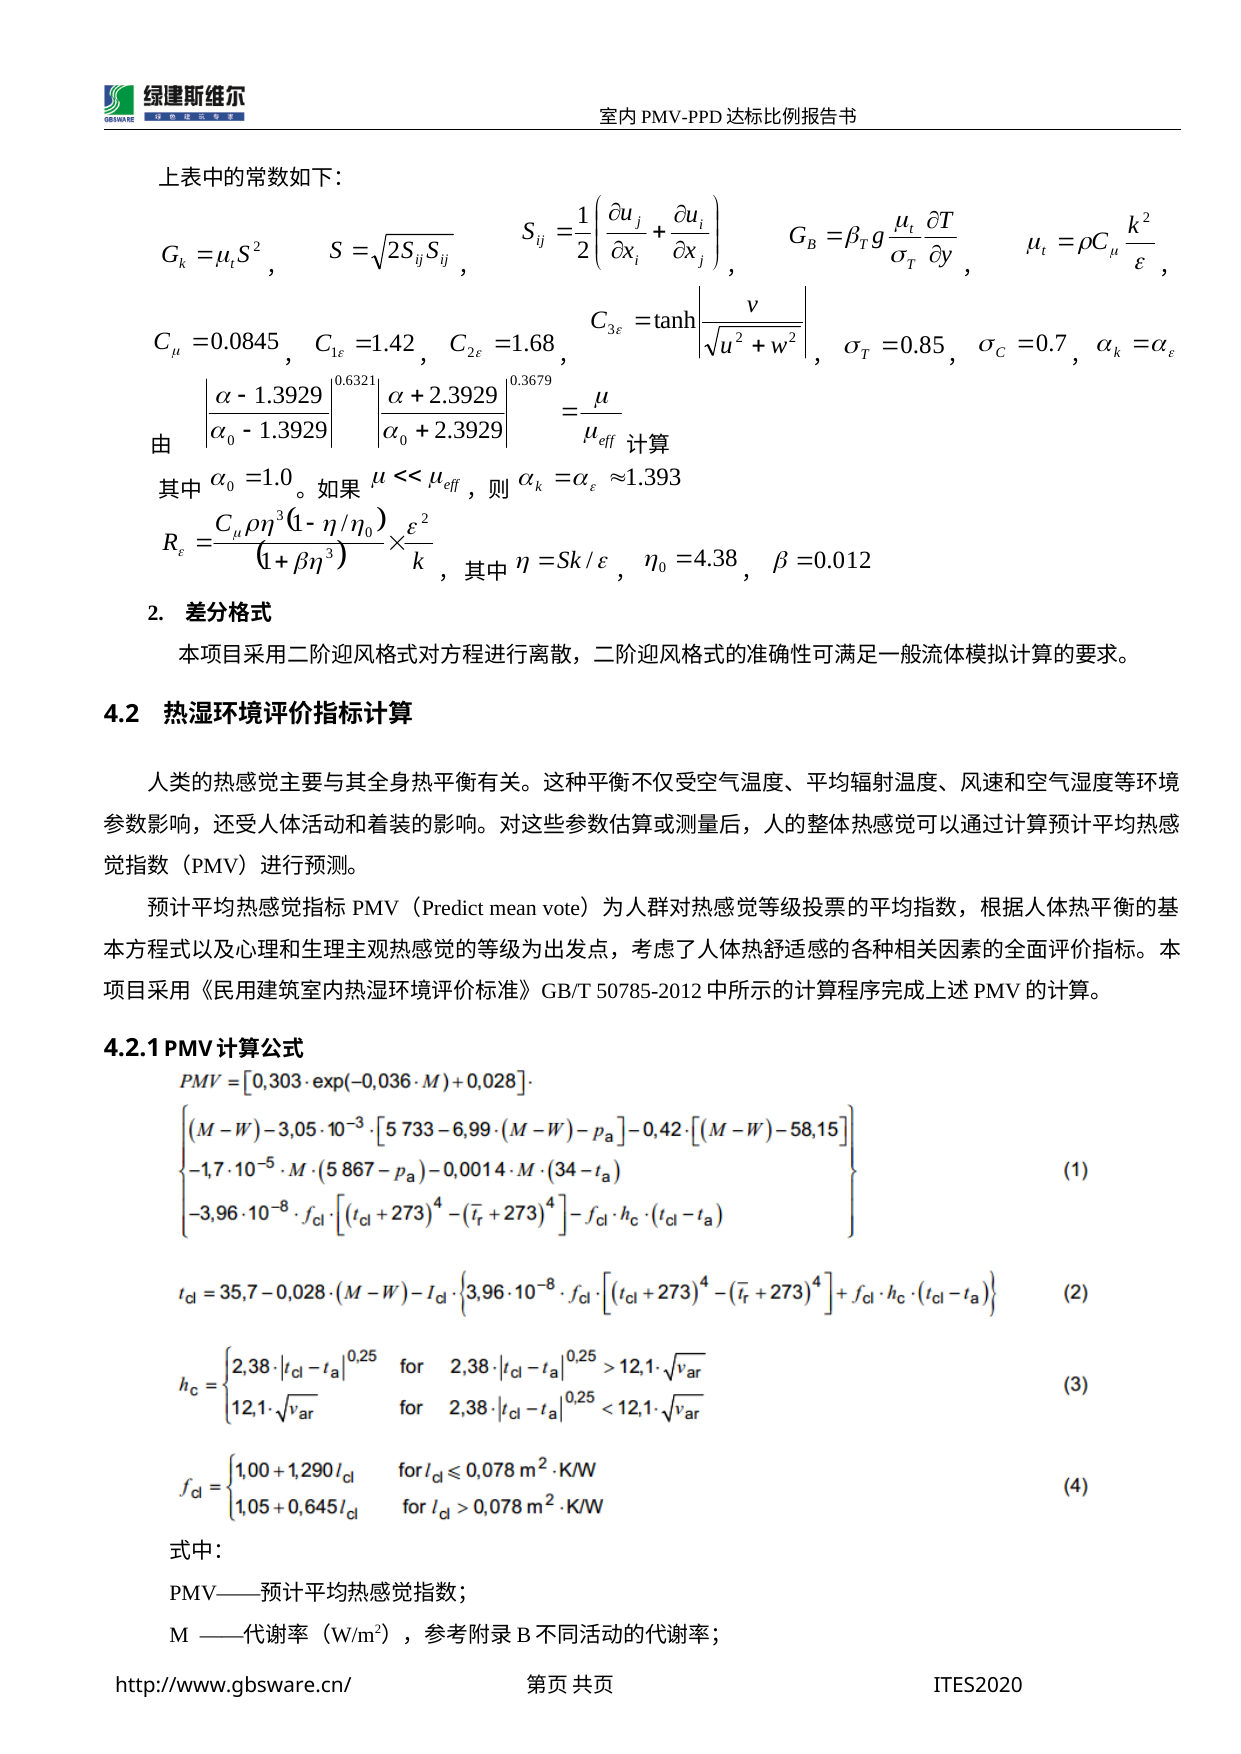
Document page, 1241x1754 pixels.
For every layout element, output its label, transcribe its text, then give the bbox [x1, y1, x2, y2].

subtitle PMV计算公式 [103, 1030, 1181, 1064]
text ， ， ， ， ， ， ， ， ， ， ， 由 计算 [150, 192, 1181, 459]
text 式中： [103, 1523, 1181, 1565]
text PMV——预计平均热感觉指数； [103, 1565, 1181, 1607]
text 预计平均热感觉指标PMV（Predict mean vote）为人群对热感觉等级投票的平均指数，根据人体热平衡的基本方程式以及心理和生理主观热感觉的等级为出发点，考虑了人体热舒适感的各种相关因素的全面评价指标。本项目采用《民用建筑室内热湿环境评价标准》GB/T 50785-2012中所示的计算程序完成上述PMV的计算。 [103, 880, 1181, 1005]
text 本项目采用二阶迎风格式对方程进行离散，二阶迎风格式的准确性可满足一般流体模拟计算的要求。 [160, 627, 1181, 669]
picture [103, 82, 246, 124]
text ， 其中 ， ， [103, 504, 1181, 585]
subtitle 热湿环境评价指标计算 [103, 694, 1181, 730]
list 差分格式 [147, 585, 1181, 627]
text 上表中的常数如下： [103, 150, 1181, 192]
text M ——代谢率（W/m2），参考附录B不同活动的代谢率； [103, 1607, 1181, 1648]
picture [174, 1070, 1092, 1524]
text 其中 。如果 ，则 [103, 459, 1181, 504]
text 人类的热感觉主要与其全身热平衡有关。这种平衡不仅受空气温度、平均辐射温度、风速和空气湿度等环境参数影响，还受人体活动和着装的影响。对这些参数估算或测量后，人的整体热感觉可以通过计算预计平均热感觉指数（PMV）进行预测。 [103, 755, 1181, 880]
